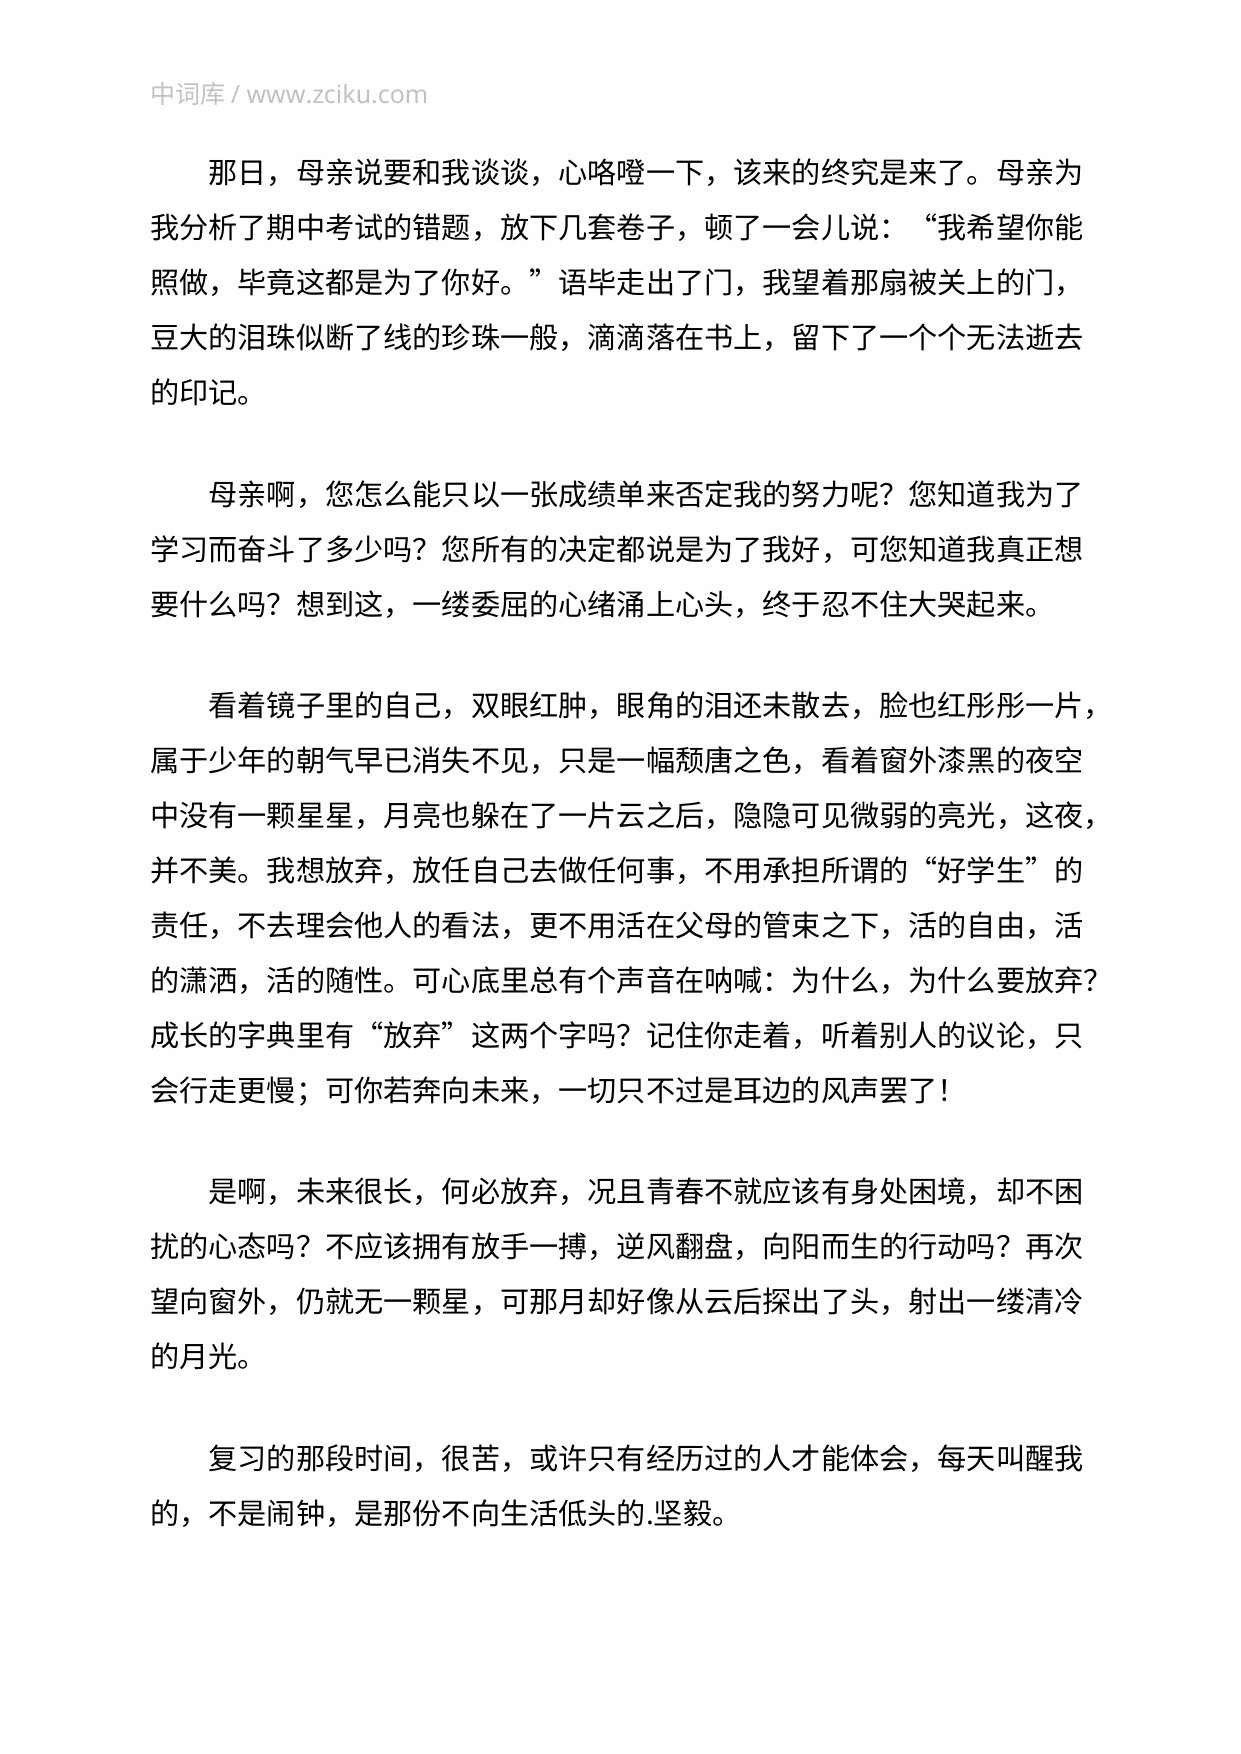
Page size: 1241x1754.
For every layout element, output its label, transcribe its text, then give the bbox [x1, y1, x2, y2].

text 看着镜子里的自己，双眼红肿，眼角的泪还未散去，脸也红彤彤一片，属于少年的朝气早已消失不见，只是一幅颓唐之色，看着窗外漆黑的夜空中没有一颗星星，月亮也躲在了一片云之后，隐隐可见微弱的亮光，这夜，并不美。我想放弃，放任自己去做任何事，不用承担所谓的“好学生”的责任，不去理会他人的看法，更不用活在父母的管束之下，活的自由，活的潇洒，活的随性。可心底里总有个声音在呐喊：为什么，为什么要放弃？成长的字典里有“放弃”这两个字吗？记住你走着，听着别人的议论，只会行走更慢；可你若奔向未来，一切只不过是耳边的风声罢了！ [150, 683, 1090, 1109]
text 母亲啊，您怎么能只以一张成绩单来否定我的努力呢？您知道我为了学习而奋斗了多少吗？您所有的决定都说是为了我好，可您知道我真正想要什么吗？想到这，一缕委屈的心绪涌上心头，终于忍不住大哭起来。 [150, 471, 1090, 623]
text 是啊，未来很长，何必放弃，况且青春不就应该有身处困境，却不困扰的心态吗？不应该拥有放手一搏，逆风翻盘，向阳而生的行动吗？再次望向窗外，仍就无一颗星，可那月却好像从云后探出了头，射出一缕清冷的月光。 [150, 1169, 1090, 1376]
text 那日，母亲说要和我谈谈，心咯噔一下，该来的终究是来了。母亲为我分析了期中考试的错题，放下几套卷子，顿了一会儿说：“我希望你能照做，毕竟这都是为了你好。”语毕走出了门，我望着那扇被关上的门，豆大的泪珠似断了线的珍珠一般，滴滴落在书上，留下了一个个无法逝去的印记。 [150, 150, 1090, 412]
text 复习的那段时间，很苦，或许只有经历过的人才能体会，每天叫醒我的，不是闹钟，是那份不向生活低头的.坚毅。 [150, 1435, 1090, 1533]
